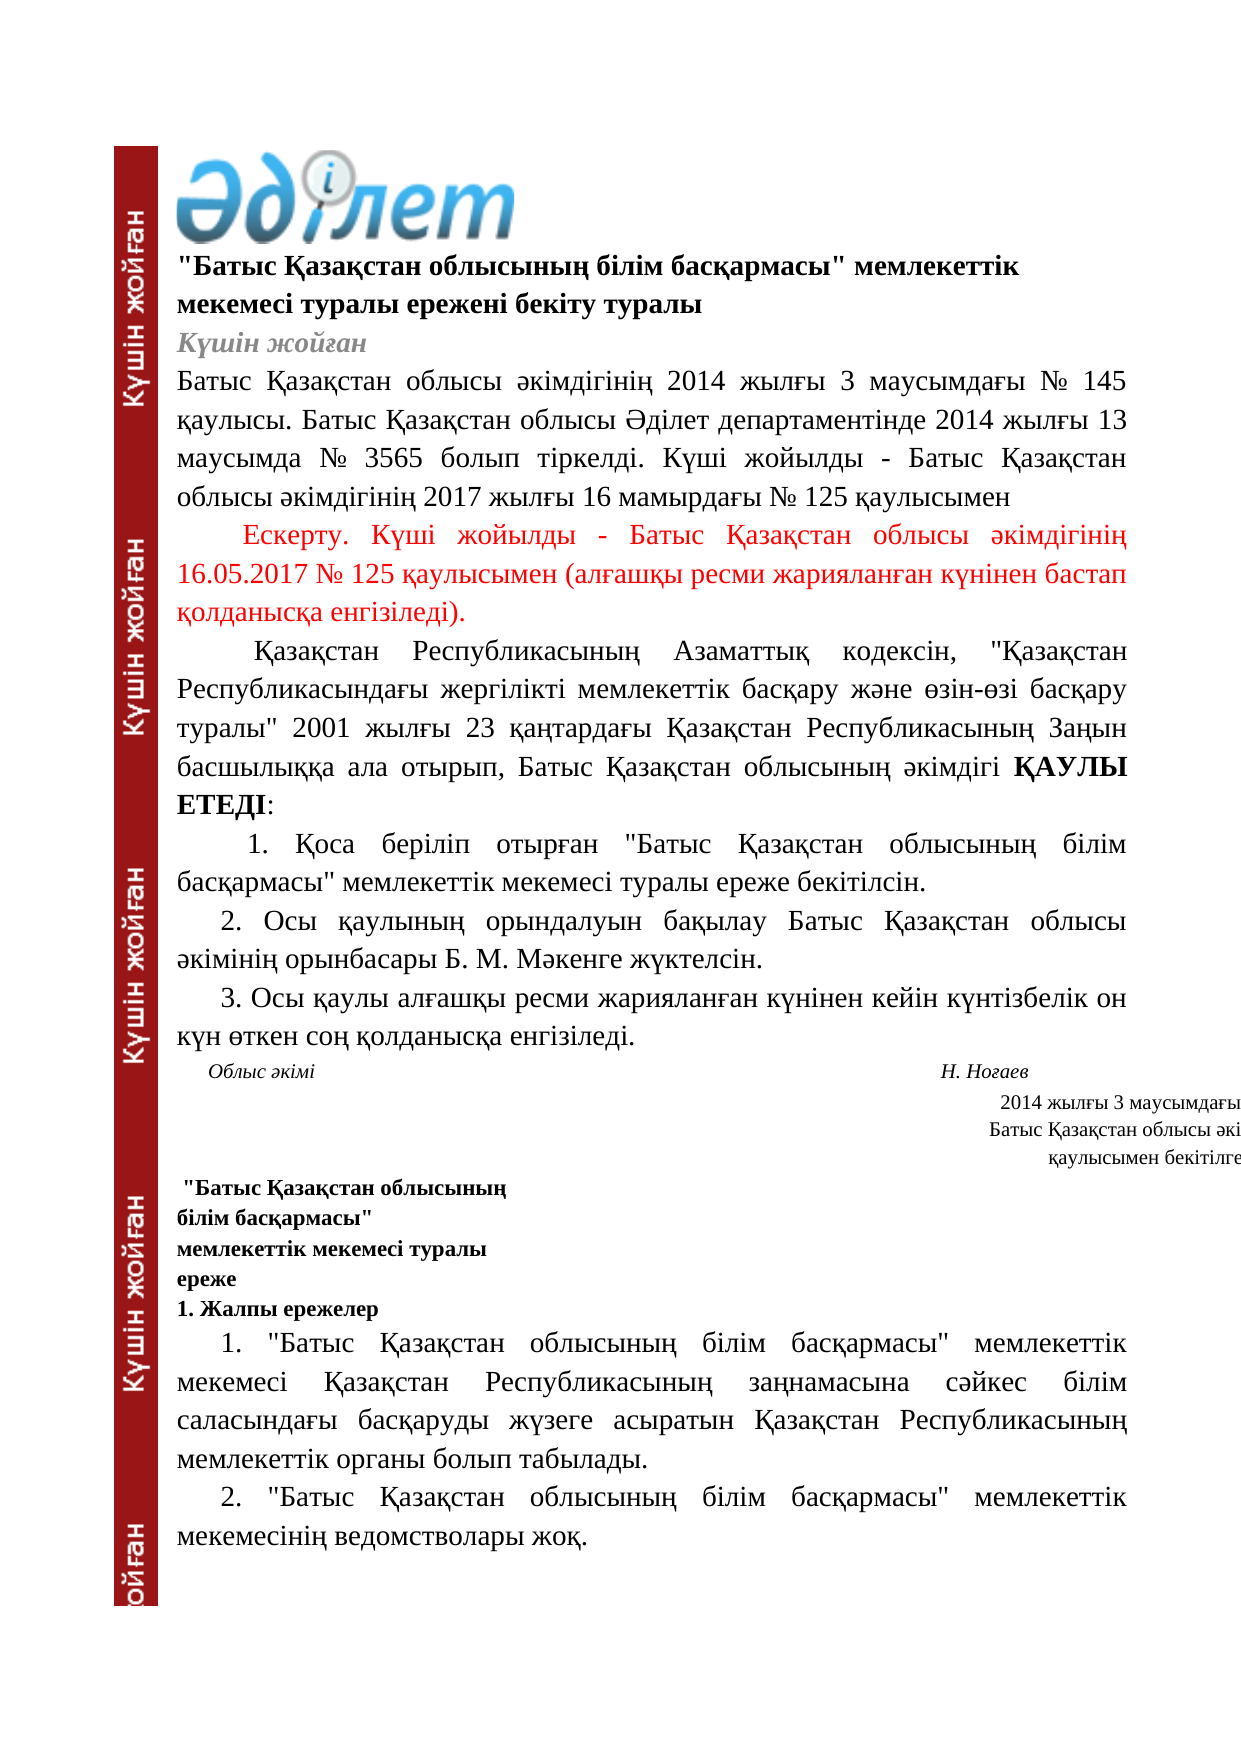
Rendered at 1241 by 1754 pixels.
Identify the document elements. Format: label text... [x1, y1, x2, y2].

text 2. Осы қаулының орындалуын бақылау Батыс Қазақстан облысы әкімінің орынбасары Б. М. Мәкенге жүктелсін. [112, 903, 1128, 975]
picture [114, 628, 158, 633]
picture [114, 898, 158, 903]
picture [114, 1052, 158, 1057]
text 2. "Батыс Қазақстан облысының білім басқармасы" мемлекеттік мекемесінің ведомстволары жоқ. [112, 1479, 1128, 1552]
picture [114, 1474, 158, 1479]
picture [114, 1321, 158, 1325]
text Батыс Қазақстан облысы әкімдігінің 2014 жылғы 3 маусымдағы № 145 қаулысы. Батыс Қазақстан облысы Әділет департаментінде 2014 жылғы 13 маусымда № 3565 болып тіркелді. Күші жойылды - Батыс Қазақстан облысы әкімдігінің 2017 жылғы 16 мамырдағы № 125 қаулысымен [112, 363, 1128, 512]
text Қазақстан Республикасының Азаматтық кодексін, "Қазақстан Республикасындағы жергілікті мемлекеттік басқару және өзін-өзі басқару туралы" 2001 жылғы 23 қаңтардағы Қазақстан Республикасының Заңын басшылыққа ала отырып, Батыс Қазақстан облысының әкімдігі ҚАУЛЫ ЕТЕДІ: [112, 633, 1128, 821]
text Күшін жойған [112, 325, 1128, 358]
picture [114, 975, 158, 980]
text "Батыс Қазақстан облысының білім басқармасы" мемлекеттік мекемесі туралы ережені бекіту туралы [112, 248, 1128, 320]
picture [114, 146, 158, 248]
picture [114, 512, 158, 517]
text 1. Қоса беріліп отырған "Батыс Қазақстан облысының білім басқармасы" мемлекеттік мекемесі туралы ереже бекітілсін. [112, 826, 1128, 898]
picture [114, 358, 158, 363]
picture [176, 150, 515, 244]
text Ескерту. Күші жойылды - Батыс Қазақстан облысы әкімдігінің 16.05.2017 № 125 қаулысымен (алғашқы ресми жарияланған күнінен бастап қолданысқа енгізіледі). [112, 517, 1128, 628]
picture [114, 320, 158, 325]
picture [114, 1552, 158, 1606]
table_header 2014 жылғы 3 маусымдағы № 145 Батыс Қазақстан облысы әкімдігінің қаулысымен бекітілген [912, 1088, 1240, 1174]
text 3. Осы қаулы алғашқы ресми жарияланған күнінен кейін күнтізбелік он күн өткен соң қолданысқа енгізіледі. [112, 980, 1128, 1052]
table_header Облыс әкімі [101, 1057, 939, 1088]
text 1. "Батыс Қазақстан облысының білім басқармасы" мемлекеттік мекемесі Қазақстан Республикасының заңнамасына сәйкес білім саласындағы басқаруды жүзеге асыратын Қазақстан Республикасының мемлекеттік органы болып табылады. [112, 1325, 1128, 1474]
table_header [101, 1088, 912, 1174]
table_header Н. Ноғаев [939, 1057, 1240, 1088]
picture [114, 821, 158, 826]
text "Батыс Қазақстан облысының білім басқармасы" мемлекеттік мекемесі туралы ереже 1. Жалпы ережелер [112, 1174, 1128, 1321]
